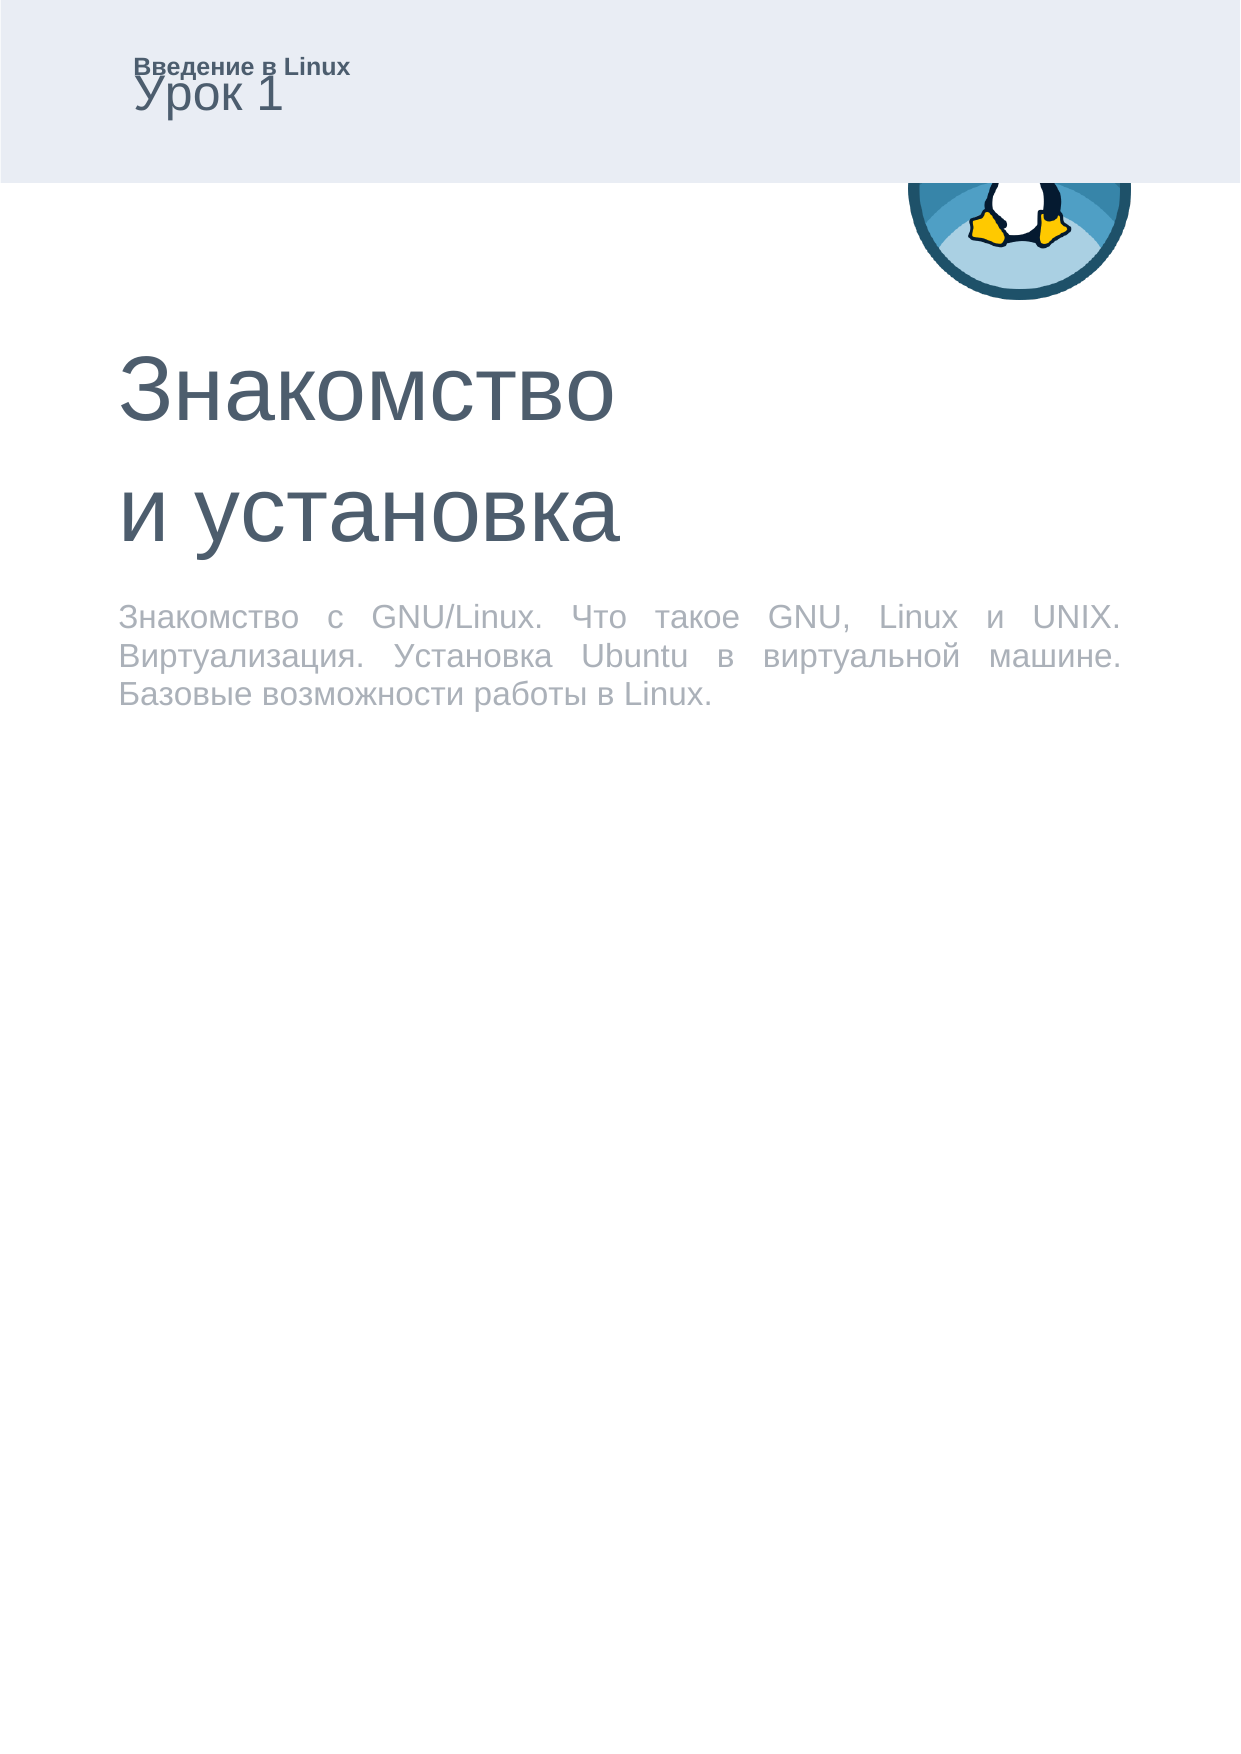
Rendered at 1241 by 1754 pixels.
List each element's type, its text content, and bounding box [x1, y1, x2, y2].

title Знакомство и установка [118, 139, 1122, 561]
subtitle Знакомство с GNU/Linux. Что такое GNU, Linux и UNIX. Виртуализация. Установка Ubuntu в виртуальной машине. Базовые возможности работы в Linux. [118, 598, 1122, 713]
picture [1122, 183, 1131, 300]
